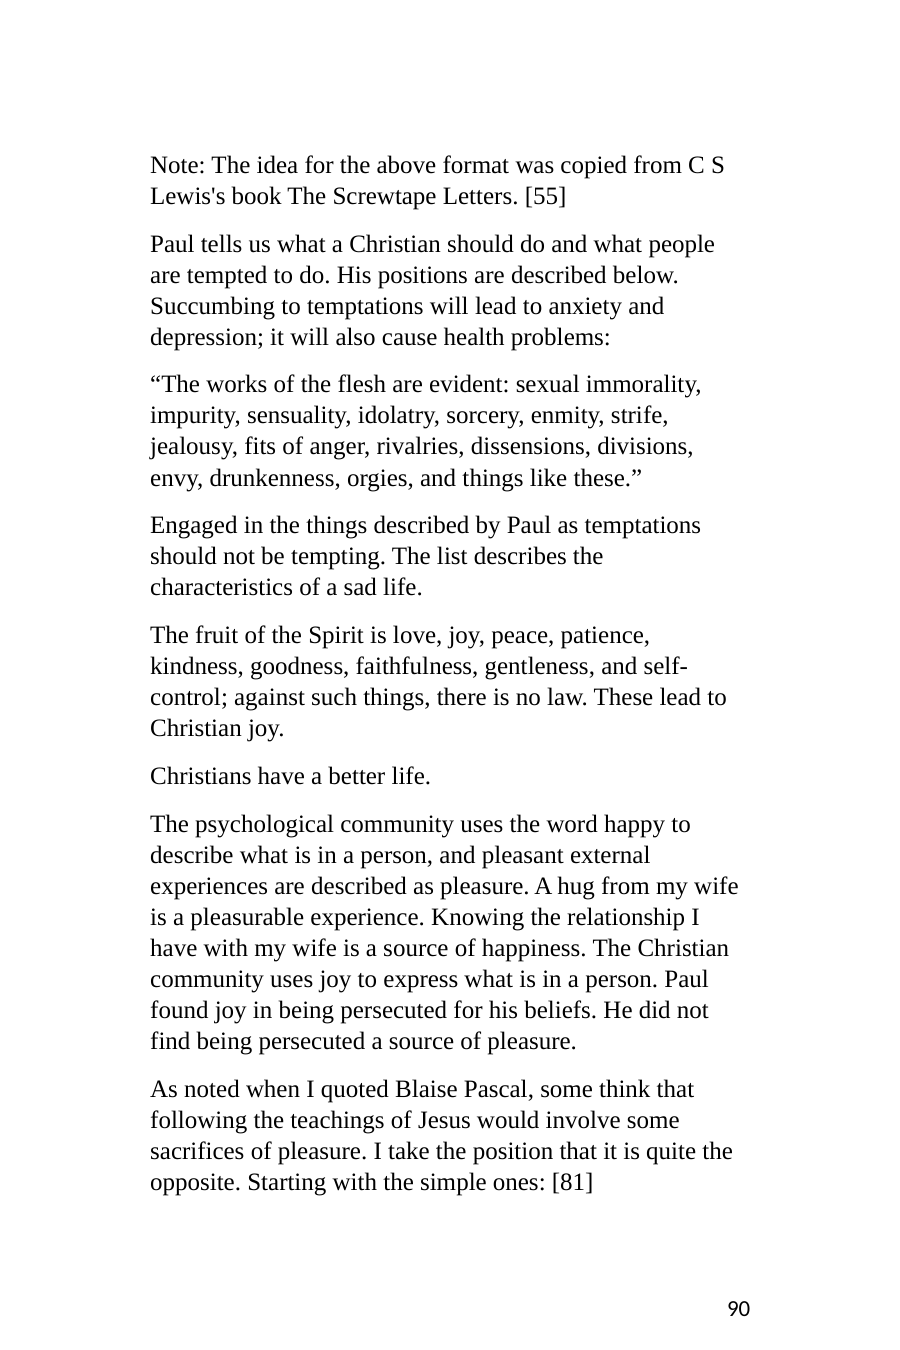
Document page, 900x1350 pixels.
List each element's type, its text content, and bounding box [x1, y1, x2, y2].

text “The works of the flesh are evident: sexual immorality, impurity, sensuality, idolatry, sorcery, enmity, strife, jealousy, fits of anger, rivalries, dissensions, divisions, envy, drunkenness, orgies, and things like these.” [150, 369, 750, 491]
text Paul tells us what a Christian should do and what people are tempted to do. His positions are described below. Succumbing to temptations will lead to anxiety and depression; it will also cause health problems: [150, 229, 750, 351]
text The psychological community uses the word happy to describe what is in a person, and pleasant external experiences are described as pleasure. A hug from my wife is a pleasurable experience. Knowing the relationship I have with my wife is a source of happiness. The Christian community uses joy to express what is in a person. Paul found joy in being persecuted for his beliefs. He did not find being persecuted a source of pleasure. [150, 809, 750, 1055]
text Christians have a better life. [150, 761, 750, 790]
text As noted when I quoted Blaise Pascal, some think that following the teachings of Jesus would involve some sacrifices of pleasure. I take the position that it is quite the opposite. Starting with the simple ones: [81] [150, 1074, 750, 1196]
text Note: The idea for the above format was copied from C S Lewis's book The Screwtape Letters. [55] [150, 150, 750, 210]
text Engaged in the things described by Paul as temptations should not be tempting. The list describes the characteristics of a sad life. [150, 510, 750, 601]
text The fruit of the Spirit is love, joy, peace, patience, kindness, goodness, faithfulness, gentleness, and self-control; against such things, there is no law. These lead to Christian joy. [150, 620, 750, 742]
